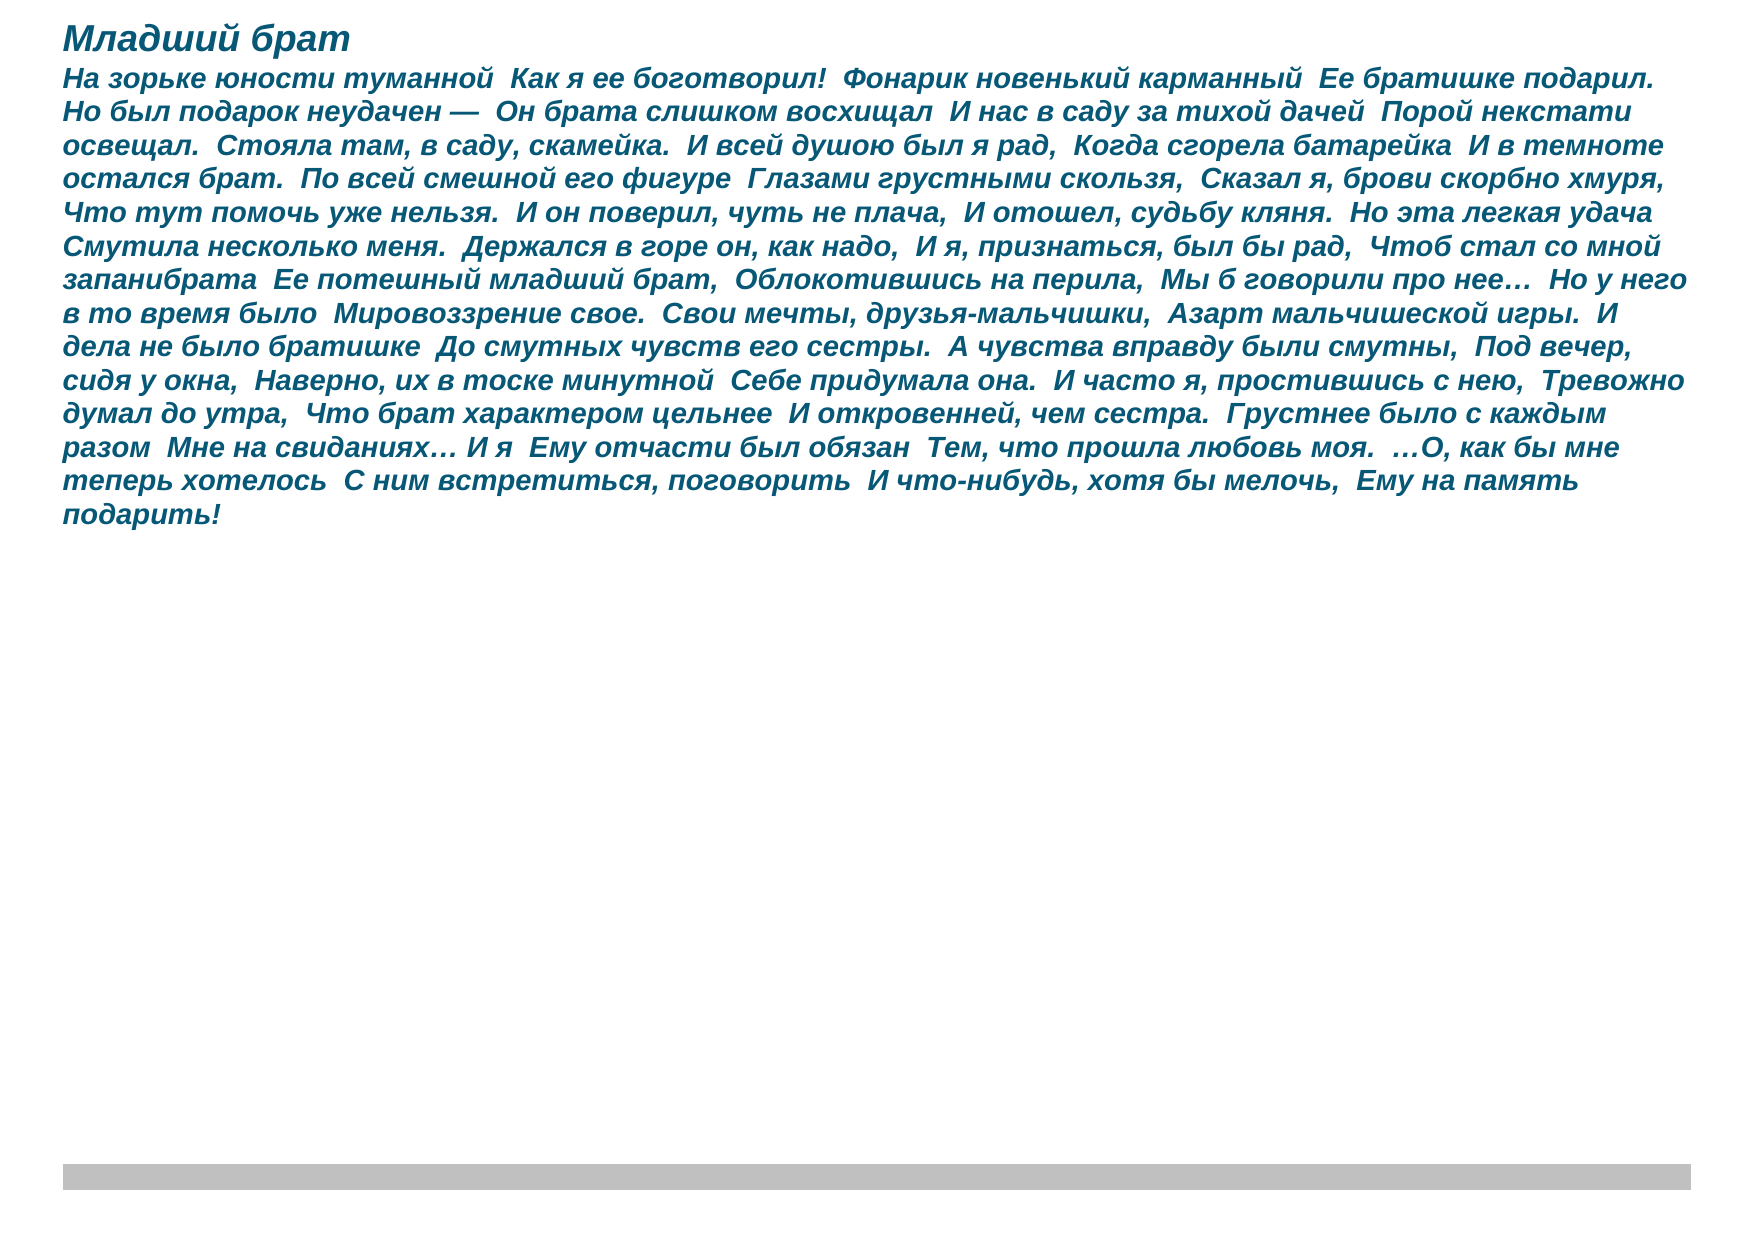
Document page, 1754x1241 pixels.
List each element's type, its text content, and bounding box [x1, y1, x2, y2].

text На зорьке юности туманной [62, 61, 1691, 530]
subtitle Младший брат [62, 17, 1691, 60]
